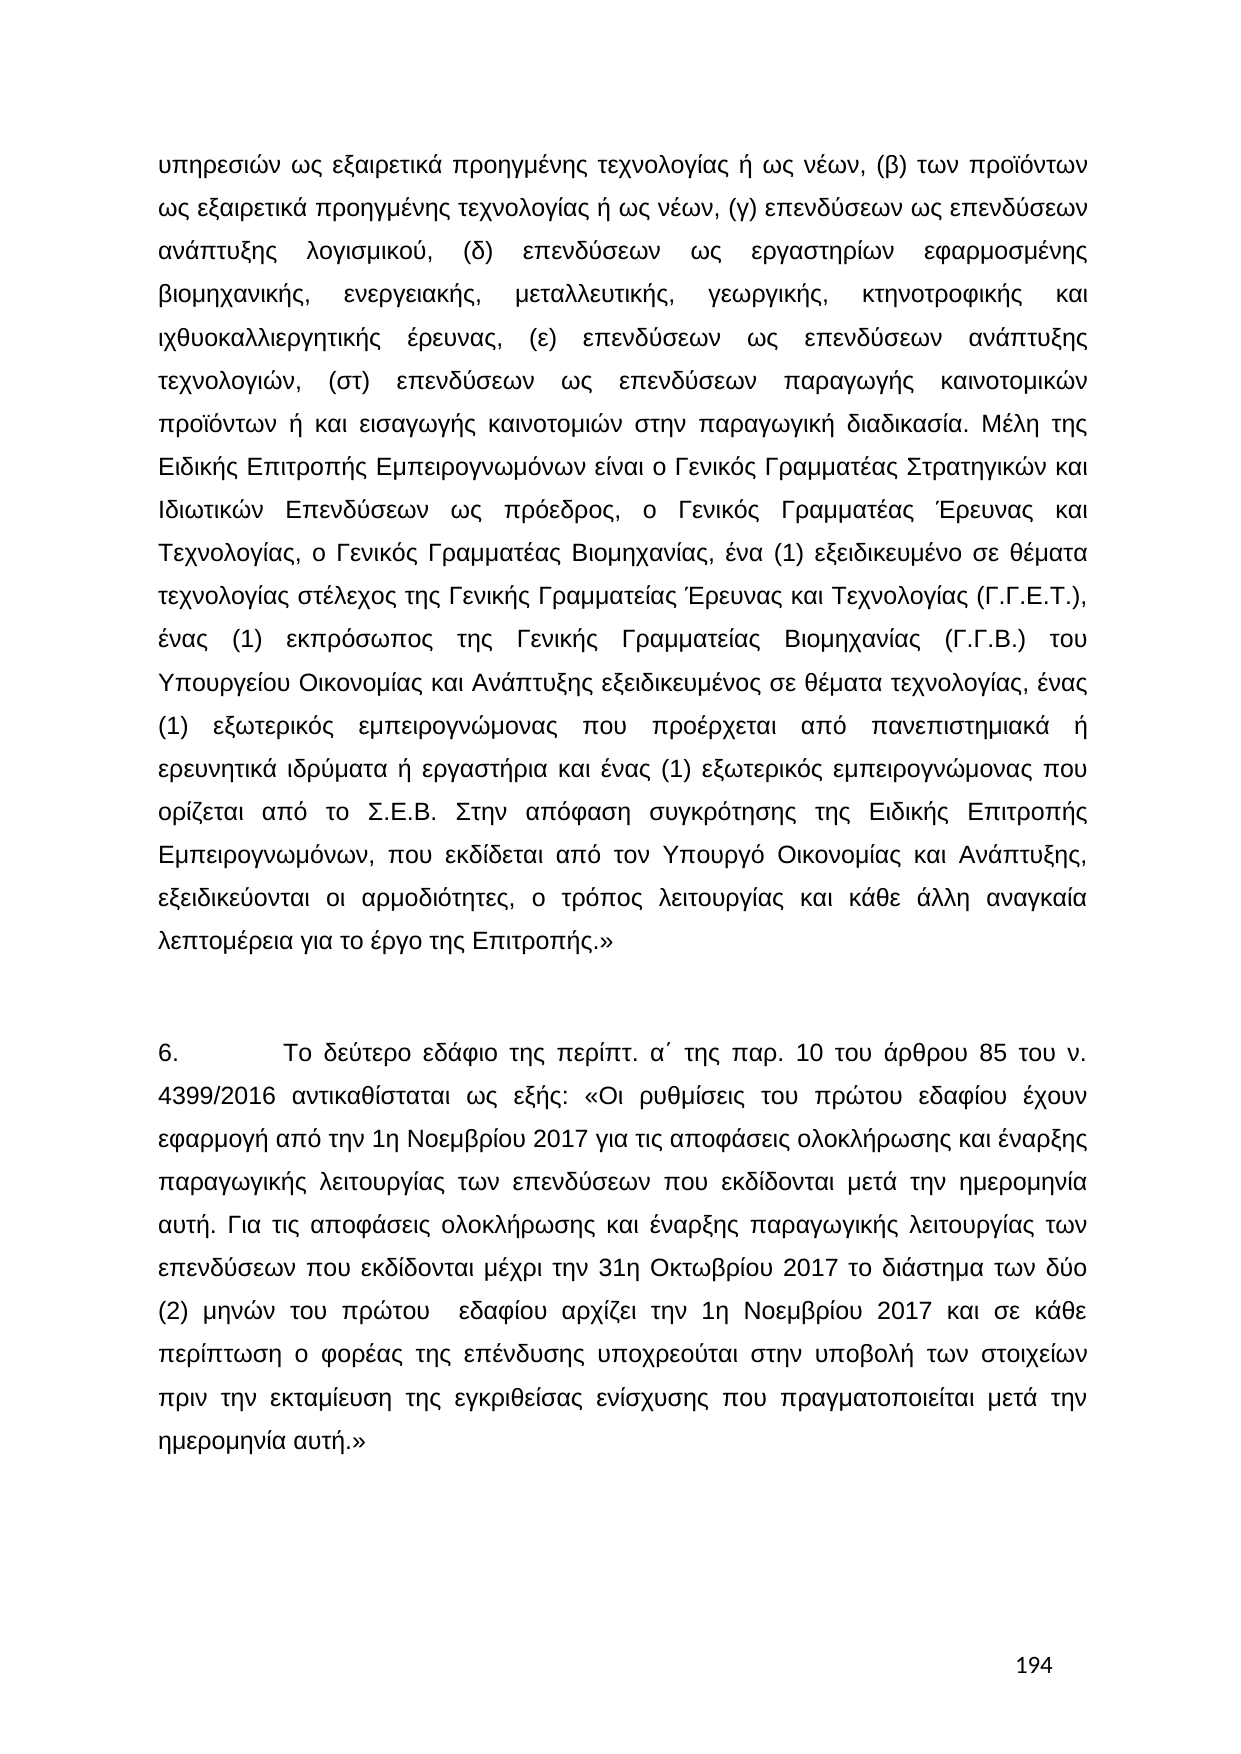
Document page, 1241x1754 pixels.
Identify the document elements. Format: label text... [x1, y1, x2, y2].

text 6. Το δεύτερο εδάφιο της περίπτ. α΄ της παρ. 10 του άρθρου 85 του ν. 4399/2016 αντικαθίσταται ως εξής: «Οι ρυθμίσεις του πρώτου εδαφίου έχουν εφαρμογή από την 1η Νοεμβρίου 2017 για τις αποφάσεις ολοκλήρωσης και έναρξης παραγωγικής λειτουργίας των επενδύσεων που εκδίδονται μετά την ημερομηνία αυτή. Για τις αποφάσεις ολοκλήρωσης και έναρξης παραγωγικής λειτουργίας των επενδύσεων που εκδίδονται μέχρι την 31η Οκτωβρίου 2017 το διάστημα των δύο (2) μηνών του πρώτου εδαφίου αρχίζει την 1η Νοεμβρίου 2017 και σε κάθε περίπτωση ο φορέας της επένδυσης υποχρεούται στην υποβολή των στοιχείων πριν την εκταμίευση της εγκριθείσας ενίσχυσης που πραγματοποιείται μετά την ημερομηνία αυτή.» [158, 1037, 1089, 1454]
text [158, 150, 1089, 955]
